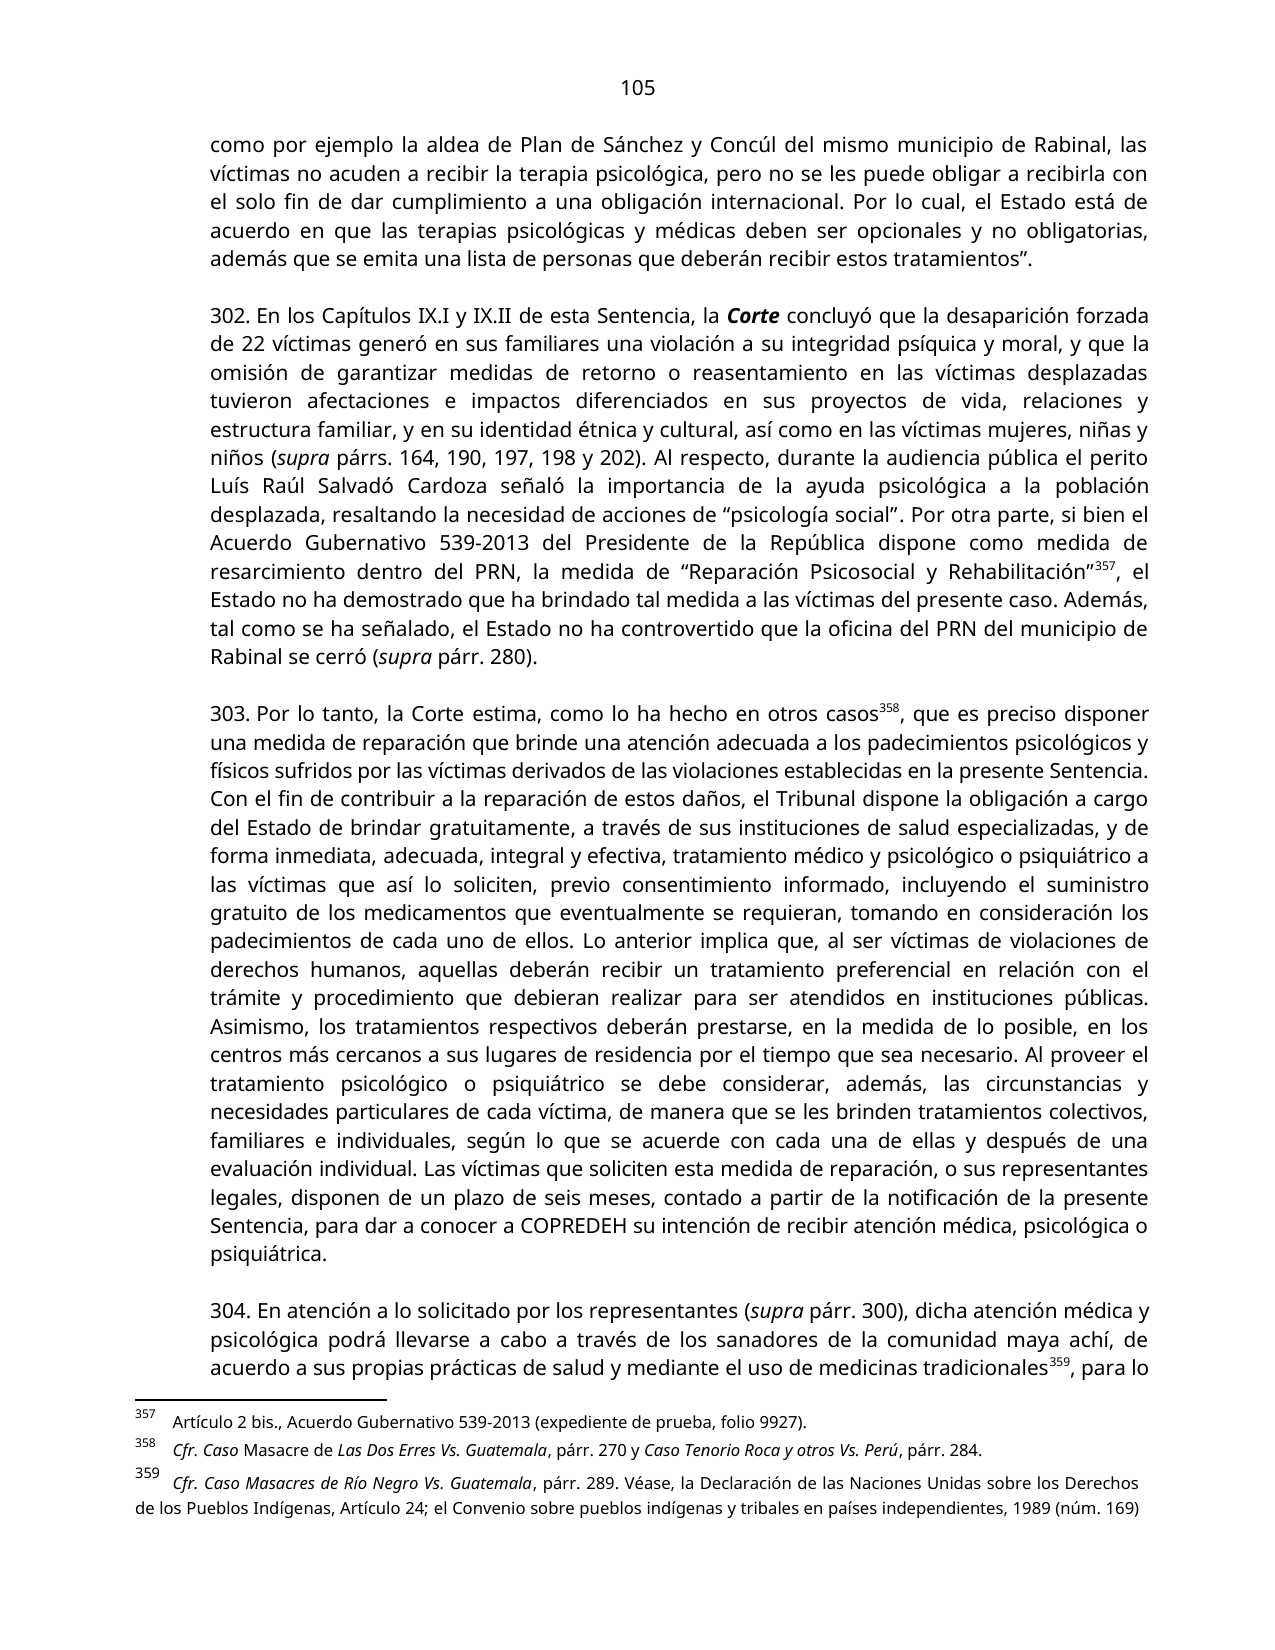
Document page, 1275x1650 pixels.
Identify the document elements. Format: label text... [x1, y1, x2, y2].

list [210, 130, 1149, 273]
list Por lo tanto, la Corte estima, como lo ha hecho en otros casos, que es preciso disponer una medida de reparación que brinde una atención adecuada a los padecimientos psicológicos y físicos sufridos por las víctimas derivados de las violaciones establecidas en la presente Sentencia. Con el fin de contribuir a la reparación de estos daños, el Tribunal dispone la obligación a cargo del Estado de brindar gratuitamente, a través de sus instituciones de salud especializadas, y de forma inmediata, adecuada, integral y efectiva, tratamiento médico y psicológico o psiquiátrico a las víctimas que así lo soliciten, previo consentimiento informado, incluyendo el suministro gratuito de los medicamentos que eventualmente se requieran, tomando en consideración los padecimientos de cada uno de ellos. Lo anterior implica que, al ser víctimas de violaciones de derechos humanos, aquellas deberán recibir un tratamiento preferencial en relación con el trámite y procedimiento que debieran realizar para ser atendidos en instituciones públicas. Asimismo, los tratamientos respectivos deberán prestarse, en la medida de lo posible, en los centros más cercanos a sus lugares de residencia por el tiempo que sea necesario. Al proveer el tratamiento psicológico o psiquiátrico se debe considerar, además, las circunstancias y necesidades particulares de cada víctima, de manera que se les brinden tratamientos colectivos, familiares e individuales, según lo que se acuerde con cada una de ellas y después de una evaluación individual. Las víctimas que soliciten esta medida de reparación, o sus representantes legales, disponen de un plazo de seis meses, contado a partir de la notificación de la presente Sentencia, para dar a conocer a COPREDEH su intención de recibir atención médica, psicológica o psiquiátrica. [210, 699, 1149, 1268]
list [210, 1296, 1149, 1382]
list En los Capítulos IX.I y IX.II de esta Sentencia, la Corte concluyó que la desaparición forzada de 22 víctimas generó en sus familiares una violación a su integridad psíquica y moral, y que la omisión de garantizar medidas de retorno o reasentamiento en las víctimas desplazadas tuvieron afectaciones e impactos diferenciados en sus proyectos de vida, relaciones y estructura familiar, y en su identidad étnica y cultural, así como en las víctimas mujeres, niñas y niños (supra párrs. 164, 190, 197, 198 y 202). Al respecto, durante la audiencia pública el perito Luís Raúl Salvadó Cardoza señaló la importancia de la ayuda psicológica a la población desplazada, resaltando la necesidad de acciones de “psicología social”. Por otra parte, si bien el Acuerdo Gubernativo 539-2013 del Presidente de la República dispone como medida de resarcimiento dentro del PRN, la medida de “Reparación Psicosocial y Rehabilitación”, el Estado no ha demostrado que ha brindado tal medida a las víctimas del presente caso. Además, tal como se ha señalado, el Estado no ha controvertido que la oficina del PRN del municipio de Rabinal se cerró (supra párr. 280). [210, 301, 1149, 671]
